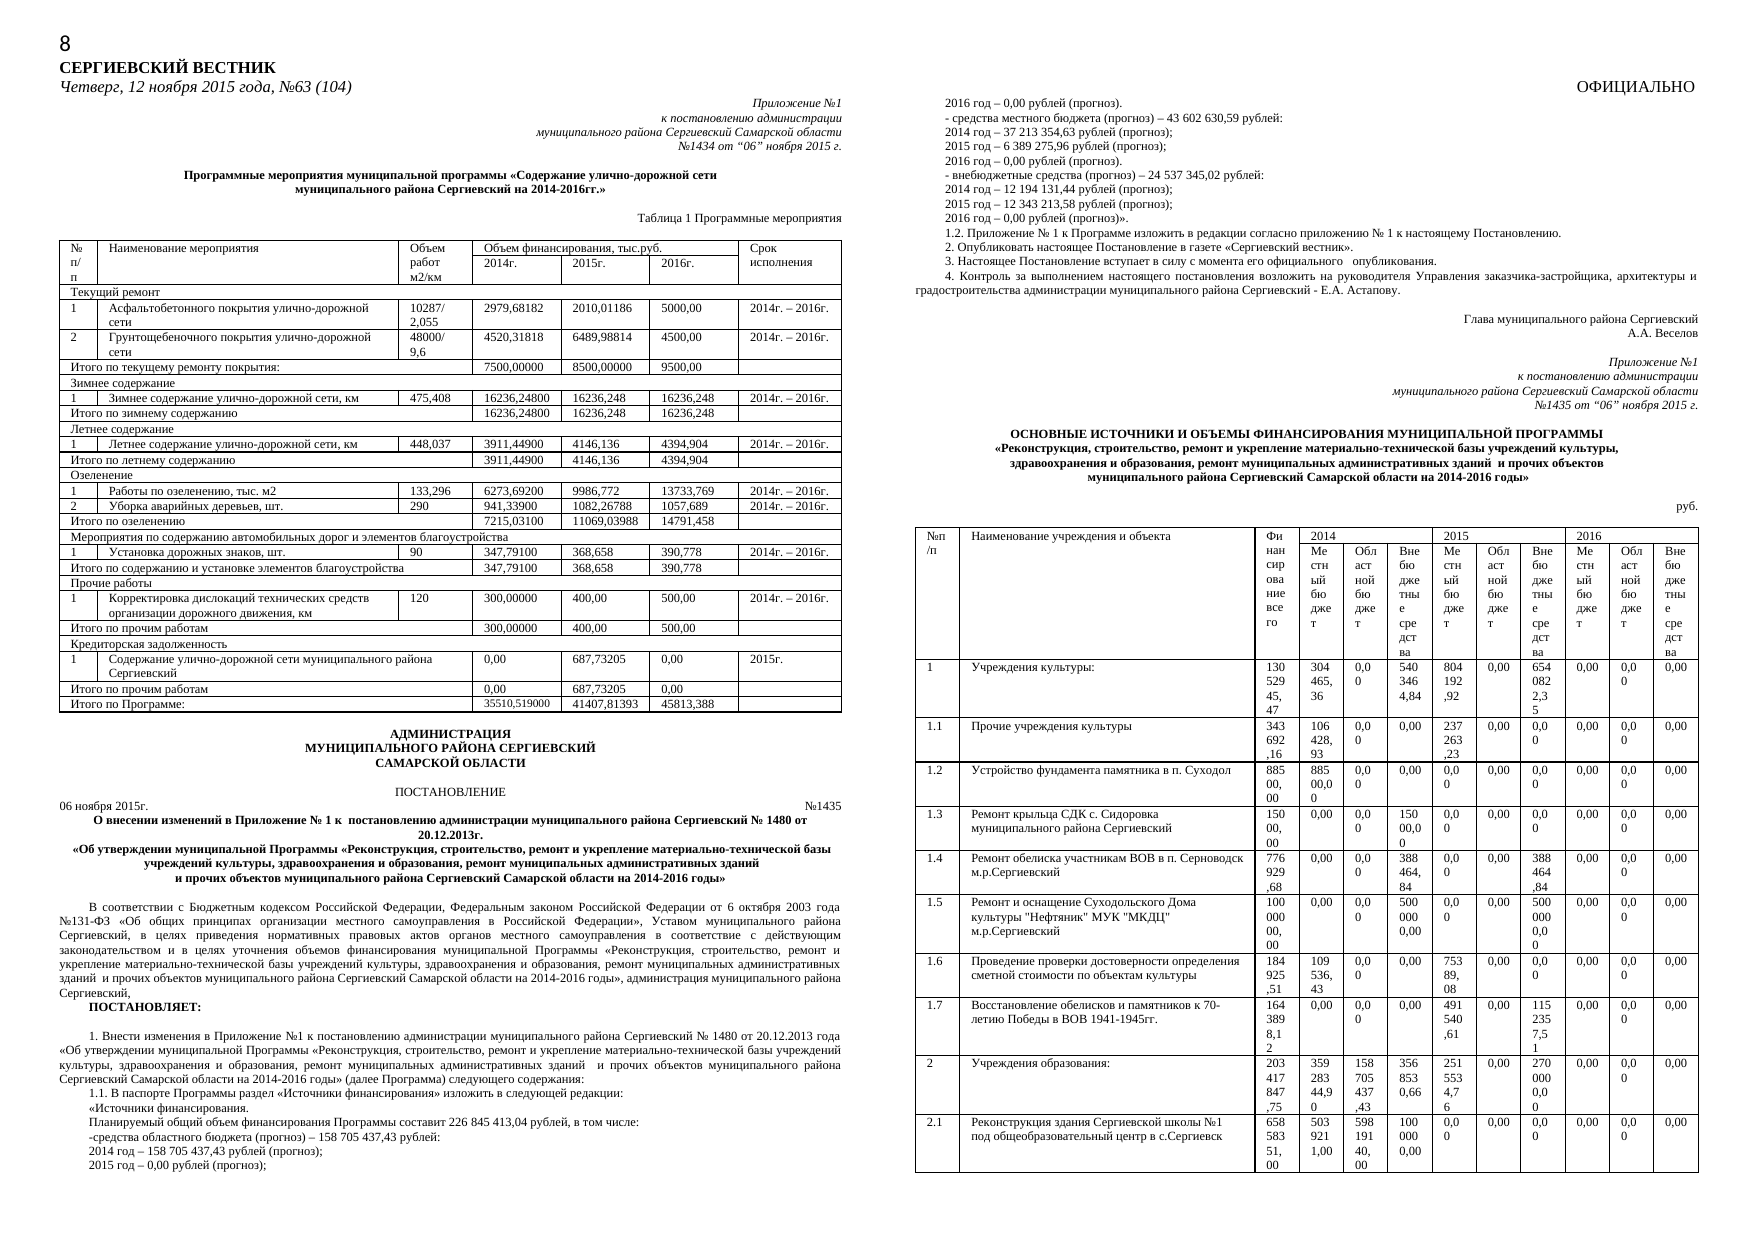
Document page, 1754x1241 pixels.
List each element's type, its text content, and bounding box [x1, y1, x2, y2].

table_cell Внебюджетные средства [1654, 544, 1698, 659]
table_cell Зимнее содержание улично-дорожной сети, км [98, 391, 398, 405]
table_cell 16236,248 [650, 391, 738, 405]
table_cell 13052945,47 [1256, 660, 1299, 717]
text -средства областного бюджета (прогноз) – 158 705 437,43 рублей: [59, 1129, 842, 1144]
text 3. Настоящее Постановление вступает в силу с момента его официального опубликования. [915, 254, 1698, 268]
table_cell Асфальтобетонного покрытия улично-дорожной сети [98, 300, 398, 329]
table_cell Местный бюджет [1300, 544, 1343, 659]
text 2015 год – 12 343 213,58 рублей (прогноз); [915, 197, 1698, 211]
table_cell 500,00 [650, 591, 738, 620]
table_cell 6273,69200 [473, 483, 561, 498]
text «Источники финансирования. [59, 1101, 842, 1115]
text О внесении изменений в Приложение № 1 к постановлению администрации муниципального района Сергиевский № 1480 от 20.12.2013г. [59, 813, 842, 842]
text и прочих объектов муниципального района Сергиевский Самарской области на 2014-2016 годы» [59, 871, 842, 885]
table_cell 300,00000 [473, 591, 561, 620]
table_cell 0,00 [1521, 954, 1565, 997]
table_cell 300,00000 [473, 621, 561, 635]
table_cell 0,00 [1654, 895, 1698, 952]
table_cell Кредиторская задолженность [60, 636, 841, 651]
table_cell 0,00 [1388, 998, 1432, 1055]
text В соответствии с Бюджетным кодексом Российской Федерации, Федеральным законом Российской Федерации от 6 октября 2003 года №131-ФЗ «Об общих принципах организации местного самоуправления в Российской Федерации», Уставом муниципального района Сергиевский, в целях приведения нормативных правовых актов органов местного самоуправления в соответствие с действующим законодательством и в целях уточнения объемов финансирования муниципальной Программы «Реконструкция, строительство, ремонт и укрепление материально-технической базы учреждений культуры, здравоохранения и образования, ремонт муниципальных административных зданий и прочих объектов муниципального района Сергиевский Самарской области на 2014-2016 годы», администрация муниципального района Сергиевский, [59, 899, 842, 1000]
table_cell 1 [60, 545, 97, 559]
table_cell 4500,00 [650, 330, 738, 359]
table_cell Областной бюджет [1610, 544, 1653, 659]
table_cell 11069,03988 [562, 514, 649, 528]
table_cell 0,00 [1344, 895, 1387, 952]
table_cell 0,00 [1433, 763, 1476, 806]
text ПОСТАНОВЛЕНИЕ [59, 784, 842, 799]
table_cell 390,778 [650, 545, 738, 559]
text АДМИНИСТРАЦИЯ [59, 727, 842, 741]
table_cell 2979,68182 [473, 300, 561, 329]
table_header Наименование учреждения и объекта [960, 528, 1254, 659]
table_cell 0,00 [1566, 807, 1609, 850]
table_cell [739, 360, 841, 374]
table_cell 0,00 [1521, 1115, 1565, 1172]
table_cell 347,79100 [473, 545, 561, 559]
table_cell 2 [60, 499, 97, 513]
table_cell 35928344,90 [1300, 1056, 1343, 1114]
table_cell 2015г. [562, 256, 649, 284]
table_cell 448,037 [399, 437, 472, 451]
table_cell 0,00 [1388, 954, 1432, 997]
text №1435 от “06” ноября 2015 г. [915, 398, 1698, 412]
text Таблица 1 Программные мероприятия [59, 211, 842, 225]
table_cell 5403464,84 [1388, 660, 1432, 717]
table_cell [739, 697, 841, 711]
table_cell Восстановление обелисков и памятников к 70-летию Победы в ВОВ 1941-1945гг. [960, 998, 1254, 1055]
table_cell 9500,00 [650, 360, 738, 374]
text муниципального района Сергиевский Самарской области на 2014-2016 годы» [915, 470, 1698, 484]
table_cell 0,00 [1344, 718, 1387, 761]
table_cell 1.2 [916, 763, 959, 806]
table_cell 0,00 [1477, 1056, 1520, 1114]
text Глава муниципального района Сергиевский [915, 312, 1698, 326]
table_cell 0,00 [1521, 807, 1565, 850]
text 2016 год – 0,00 рублей (прогноз)». [915, 211, 1698, 225]
table_cell 5000000,00 [1388, 895, 1432, 952]
table_cell Работы по озеленению, тыс. м2 [98, 483, 398, 498]
text здравоохранения и образования, ремонт муниципальных административных зданий и прочих объектов [915, 455, 1698, 470]
table_cell Грунтощебеночного покрытия улично-дорожной сети [98, 330, 398, 359]
table_cell 0,00 [1610, 718, 1653, 761]
table_cell 941,33900 [473, 499, 561, 513]
table_cell 16236,248 [650, 406, 738, 421]
table_cell 0,00 [1344, 998, 1387, 1055]
table_cell 0,00 [1654, 998, 1698, 1055]
table_cell Ремонт и оснащение Суходольского Дома культуры "Нефтяник" МУК "МКДЦ" м.р.Сергиевский [960, 895, 1254, 952]
table_cell Ремонт обелиска участникам ВОВ в п. Серноводск м.р.Сергиевский [960, 851, 1254, 894]
table_cell 0,00 [1566, 954, 1609, 997]
table_cell Мероприятия по содержанию автомобильных дорог и элементов благоустройства [60, 530, 841, 544]
table_cell 75389,08 [1433, 954, 1476, 997]
table_cell Местный бюджет [1566, 544, 1609, 659]
text «Реконструкция, строительство, ремонт и укрепление материально-технической базы учреждений культуры, [915, 441, 1698, 455]
table_cell 1 [60, 652, 97, 681]
text Планируемый общий объем финансирования Программы составит 226 845 413,04 рублей, в том числе: [59, 1115, 842, 1129]
table_cell 0,00 [1300, 807, 1343, 850]
table_cell 1643898,12 [1256, 998, 1299, 1055]
table_cell 0,00 [1654, 660, 1698, 717]
text ПОСТАНОВЛЯЕТ: [59, 1000, 842, 1014]
table_cell 2014г. – 2016г. [739, 483, 841, 498]
table_cell Итого по зимнему содержанию [60, 406, 472, 421]
table_cell 0,00 [1566, 851, 1609, 894]
table_header Срок исполнения [739, 241, 841, 284]
table_cell Реконструкция здания Сергиевской школы №1 под общеобразовательный центр в с.Сергиевск [960, 1115, 1254, 1172]
table_cell Местный бюджет [1433, 544, 1476, 659]
text МУНИЦИПАЛЬНОГО РАЙОНА СЕРГИЕВСКИЙ [59, 741, 842, 756]
table_cell 0,00 [1654, 718, 1698, 761]
table_cell 5039211,00 [1300, 1115, 1343, 1172]
table_cell 7500,00000 [473, 360, 561, 374]
table_cell 0,00 [1610, 763, 1653, 806]
table_cell 16236,24800 [473, 391, 561, 405]
table_cell [739, 453, 841, 467]
table_cell 0,00 [1654, 1056, 1698, 1114]
text муниципального района Сергиевский Самарской области [59, 125, 842, 139]
table_cell 158705437,43 [1344, 1056, 1387, 1114]
table_cell [739, 682, 841, 696]
table_cell 120 [399, 591, 472, 620]
table_cell 88500,00 [1256, 763, 1299, 806]
table_cell 1057,689 [650, 499, 738, 513]
table_cell Учреждения культуры: [960, 660, 1254, 717]
table_cell 4146,136 [562, 437, 649, 451]
table_cell 45813,388 [650, 697, 738, 711]
text 1. Внести изменения в Приложение №1 к постановлению администрации муниципального района Сергиевский № 1480 от 20.12.2013 года «Об утверждении муниципальной Программы «Реконструкция, строительство, ремонт и укрепление материально-технической базы учреждений культуры, здравоохранения и образования, ремонт муниципальных административных зданий и прочих объектов муниципального района Сергиевский Самарской области на 2014-2016 годы» (далее Программа) следующего содержания: [59, 1029, 842, 1086]
table_cell 10000000,00 [1256, 895, 1299, 952]
text 2. Опубликовать настоящее Постановление в газете «Сергиевский вестник». [915, 240, 1698, 254]
text к постановлению администрации [59, 110, 842, 125]
table_cell 500,00 [650, 621, 738, 635]
table_cell 0,00 [1477, 660, 1520, 717]
table_cell 0,00 [1610, 1056, 1653, 1114]
table_header №п/п [916, 528, 959, 659]
table_cell 4394,904 [650, 453, 738, 467]
table_cell 0,00 [1654, 1115, 1698, 1172]
table_cell 2014г. [473, 256, 561, 284]
table_cell Установка дорожных знаков, шт. [98, 545, 398, 559]
table_cell 0,00 [1566, 1056, 1609, 1114]
table_cell 304465,36 [1300, 660, 1343, 717]
table_cell Уборка аварийных деревьев, шт. [98, 499, 398, 513]
table_cell 6489,98814 [562, 330, 649, 359]
table_cell 2014г. – 2016г. [739, 391, 841, 405]
table_cell Устройство фундамента памятника в п. Суходол [960, 763, 1254, 806]
table_cell 0,00 [1433, 807, 1476, 850]
table_header 2014 [1300, 528, 1432, 543]
table_cell 1.7 [916, 998, 959, 1055]
table_cell 0,00 [1477, 895, 1520, 952]
table_cell 687,73205 [562, 652, 649, 681]
table_cell 776929,68 [1256, 851, 1299, 894]
text - средства местного бюджета (прогноз) – 43 602 630,59 рублей: [915, 110, 1698, 125]
table_cell 6540822,35 [1521, 660, 1565, 717]
table_cell 88500,00 [1300, 763, 1343, 806]
table_cell 203417847,75 [1256, 1056, 1299, 1114]
table_cell Летнее содержание улично-дорожной сети, км [98, 437, 398, 451]
table_cell 0,00 [1610, 660, 1653, 717]
table_cell 0,00 [1477, 718, 1520, 761]
table_cell 0,00 [1566, 718, 1609, 761]
table_cell 2515534,76 [1433, 1056, 1476, 1114]
table_cell 2014г. – 2016г. [739, 499, 841, 513]
table_cell 347,79100 [473, 560, 561, 575]
text 1.1. В паспорте Программы раздел «Источники финансирования» изложить в следующей редакции: [59, 1086, 842, 1101]
text 1.2. Приложение № 1 к Программе изложить в редакции согласно приложению № 1 к настоящему Постановлению. [915, 225, 1698, 240]
text А.А. Веселов [915, 326, 1698, 340]
table_cell 1 [916, 660, 959, 717]
text ОСНОВНЫЕ ИСТОЧНИКИ И ОБЪЕМЫ ФИНАНСИРОВАНИЯ МУНИЦИПАЛЬНОЙ ПРОГРАММЫ [915, 427, 1698, 441]
table_cell Итого по текущему ремонту покрытия: [60, 360, 472, 374]
table_cell 4520,31818 [473, 330, 561, 359]
table_cell 390,778 [650, 560, 738, 575]
table_cell 9986,772 [562, 483, 649, 498]
table_cell 35510,519000 [473, 697, 561, 711]
table_cell 0,00 [650, 682, 738, 696]
table_cell 2014г. – 2016г. [739, 591, 841, 620]
text 2014 год – 37 213 354,63 рублей (прогноз); [915, 125, 1698, 139]
table_cell 1.3 [916, 807, 959, 850]
table_cell 0,00 [1654, 763, 1698, 806]
table_cell 237263,23 [1433, 718, 1476, 761]
table_cell 0,00 [1344, 763, 1387, 806]
table_cell 400,00 [562, 621, 649, 635]
table_cell 2014г. – 2016г. [739, 300, 841, 329]
table_cell 59819140,00 [1344, 1115, 1387, 1172]
table_cell 0,00 [1477, 763, 1520, 806]
table_cell 0,00 [1388, 718, 1432, 761]
table_cell Зимнее содержание [60, 375, 841, 390]
table_cell 0,00 [1300, 998, 1343, 1055]
table_cell 0,00 [1610, 954, 1653, 997]
table_cell 1.6 [916, 954, 959, 997]
table_cell 0,00 [1344, 807, 1387, 850]
table_cell 2014г. – 2016г. [739, 437, 841, 451]
table_cell Озеленение [60, 468, 841, 482]
table_cell 0,00 [650, 652, 738, 681]
table_cell 368,658 [562, 560, 649, 575]
table_cell 2 [916, 1056, 959, 1114]
table_cell 1 [60, 300, 97, 329]
table_cell 1.1 [916, 718, 959, 761]
table_cell 16236,248 [562, 406, 649, 421]
table_cell 4146,136 [562, 453, 649, 467]
table_cell 2015г. [739, 652, 841, 681]
table_header Наименование мероприятия [98, 241, 398, 284]
table_cell 0,00 [1566, 895, 1609, 952]
table_cell Внебюджетные средства [1388, 544, 1432, 659]
table_header Объем финансирования, тыс.руб. [473, 241, 738, 255]
text Программные мероприятия муниципальной программы «Содержание улично-дорожной сети [59, 168, 842, 182]
table_cell Ремонт крыльца СДК с. Сидоровка муниципального района Сергиевский [960, 807, 1254, 850]
table_cell Текущий ремонт [60, 285, 841, 299]
table_cell 368,658 [562, 545, 649, 559]
table_cell [739, 560, 841, 575]
table_cell Проведение проверки достоверности определения сметной стоимости по объектам культуры [960, 954, 1254, 997]
table_cell 13733,769 [650, 483, 738, 498]
table_cell 0,00 [1477, 1115, 1520, 1172]
table_cell 184925,51 [1256, 954, 1299, 997]
table_cell 0,00 [1344, 660, 1387, 717]
table_cell [739, 621, 841, 635]
table_cell 0,00 [1300, 895, 1343, 952]
text 2014 год – 158 705 437,43 рублей (прогноз); [59, 1144, 842, 1158]
table_cell Итого по летнему содержанию [60, 453, 472, 467]
table_cell 5000000,00 [1521, 895, 1565, 952]
table_cell 1 [60, 483, 97, 498]
table_cell 0,00 [1433, 851, 1476, 894]
table_cell [739, 514, 841, 528]
table_cell 48000/ 9,6 [399, 330, 472, 359]
table_cell 687,73205 [562, 682, 649, 696]
table_cell 10287/ 2,055 [399, 300, 472, 329]
table_cell Учреждения образования: [960, 1056, 1254, 1114]
table_cell 0,00 [1344, 954, 1387, 997]
table_cell 5000,00 [650, 300, 738, 329]
text Приложение №1 [59, 96, 842, 110]
text 2016 год – 0,00 рублей (прогноз). [915, 96, 1698, 110]
table_cell 475,408 [399, 391, 472, 405]
table_cell 0,00 [1477, 998, 1520, 1055]
table_cell 0,00 [1521, 763, 1565, 806]
table_cell 15000,00 [1256, 807, 1299, 850]
text САМАРСКОЙ ОБЛАСТИ [59, 756, 842, 770]
text 06 ноября 2015г. №1435 [59, 799, 842, 813]
table_cell 1152357,51 [1521, 998, 1565, 1055]
table_cell 2 [60, 330, 97, 359]
table_cell 1.5 [916, 895, 959, 952]
table_cell 2016г. [650, 256, 738, 284]
table_cell 0,00 [1610, 998, 1653, 1055]
table_cell 4394,904 [650, 437, 738, 451]
text руб. [915, 498, 1698, 513]
table_cell 3568530,66 [1388, 1056, 1432, 1114]
table_cell Прочие работы [60, 576, 841, 590]
table_cell 400,00 [562, 591, 649, 620]
table_cell 8500,00000 [562, 360, 649, 374]
table_cell 2014г. – 2016г. [739, 330, 841, 359]
table_cell 1 [60, 391, 97, 405]
table_cell 7215,03100 [473, 514, 561, 528]
table_cell 109536,43 [1300, 954, 1343, 997]
table_cell 106428,93 [1300, 718, 1343, 761]
table_cell Корректировка дислокаций технических средств организации дорожного движения, км [98, 591, 398, 620]
table_cell 0,00 [473, 652, 561, 681]
table_cell 0,00 [1566, 1115, 1609, 1172]
table_cell Областной бюджет [1344, 544, 1387, 659]
text 2015 год – 0,00 рублей (прогноз); [59, 1158, 842, 1172]
table_cell Итого по Программе: [60, 697, 472, 711]
table_cell 3911,44900 [473, 453, 561, 467]
text 2016 год – 0,00 рублей (прогноз). [915, 153, 1698, 168]
table_cell 1082,26788 [562, 499, 649, 513]
table_cell 1 [60, 591, 97, 620]
table_cell 0,00 [1566, 763, 1609, 806]
table_cell 388464,84 [1388, 851, 1432, 894]
table_cell 0,00 [1654, 954, 1698, 997]
table_cell Областной бюджет [1477, 544, 1520, 659]
table_header 2015 [1433, 528, 1565, 543]
table_cell Содержание улично-дорожной сети муниципального района Сергиевский [98, 652, 472, 681]
table_cell Итого по содержанию и установке элементов благоустройства [60, 560, 472, 575]
table_cell 2.1 [916, 1115, 959, 1172]
table_cell 0,00 [1610, 851, 1653, 894]
table_cell 0,00 [1566, 998, 1609, 1055]
table_cell Итого по прочим работам [60, 682, 472, 696]
table_cell 0,00 [1610, 895, 1653, 952]
table_cell 0,00 [1477, 851, 1520, 894]
table_cell 0,00 [1610, 807, 1653, 850]
table_cell 0,00 [1300, 851, 1343, 894]
text «Об утверждении муниципальной Программы «Реконструкция, строительство, ремонт и укрепление материально-технической базы [59, 842, 842, 856]
text к постановлению администрации [915, 369, 1698, 383]
table_header № п/п [60, 241, 97, 284]
text №1434 от “06” ноября 2015 г. [59, 139, 842, 153]
table_cell 0,00 [1610, 1115, 1653, 1172]
table_cell 2014г. – 2016г. [739, 545, 841, 559]
table_cell 0,00 [1433, 1115, 1476, 1172]
table_cell Итого по озеленению [60, 514, 472, 528]
table_cell 2700000,00 [1521, 1056, 1565, 1114]
table_cell 1.4 [916, 851, 959, 894]
text 2014 год – 12 194 131,44 рублей (прогноз); [915, 182, 1698, 197]
table_cell 0,00 [1344, 851, 1387, 894]
table_cell [739, 406, 841, 421]
table_cell 0,00 [1477, 954, 1520, 997]
table_cell 0,00 [1654, 807, 1698, 850]
table_header Финансирование всего [1256, 528, 1299, 659]
table_cell 1 [60, 437, 97, 451]
table_cell 90 [399, 545, 472, 559]
table_cell 0,00 [1566, 660, 1609, 717]
table_cell 0,00 [1388, 763, 1432, 806]
table_cell Прочие учреждения культуры [960, 718, 1254, 761]
text муниципального района Сергиевский Самарской области [915, 383, 1698, 398]
table_cell 41407,81393 [562, 697, 649, 711]
table_cell 16236,24800 [473, 406, 561, 421]
table_cell 388464,84 [1521, 851, 1565, 894]
text учреждений культуры, здравоохранения и образования, ремонт муниципальных административных зданий [59, 856, 842, 871]
table_cell 290 [399, 499, 472, 513]
table_cell 133,296 [399, 483, 472, 498]
text Приложение №1 [915, 355, 1698, 369]
table_cell 16236,248 [562, 391, 649, 405]
table_cell Внебюджетные средства [1521, 544, 1565, 659]
table_cell 3911,44900 [473, 437, 561, 451]
table_cell 1000000,00 [1388, 1115, 1432, 1172]
table_cell 343692,16 [1256, 718, 1299, 761]
table_cell 491540,61 [1433, 998, 1476, 1055]
table_cell 0,00 [1433, 895, 1476, 952]
text 2015 год – 6 389 275,96 рублей (прогноз); [915, 139, 1698, 153]
table_cell 0,00 [1521, 718, 1565, 761]
table_cell Летнее содержание [60, 422, 841, 436]
table_cell Итого по прочим работам [60, 621, 472, 635]
table_cell 0,00 [473, 682, 561, 696]
table_cell 2010,01186 [562, 300, 649, 329]
table_cell 65858351,00 [1256, 1115, 1299, 1172]
table_header Объем работ м2/км [399, 241, 472, 284]
table_cell 14791,458 [650, 514, 738, 528]
table_cell 15000,00 [1388, 807, 1432, 850]
table_cell 0,00 [1477, 807, 1520, 850]
text - внебюджетные средства (прогноз) – 24 537 345,02 рублей: [915, 168, 1698, 182]
text муниципального района Сергиевский на 2014-2016гг.» [59, 182, 842, 197]
table_cell 804192,92 [1433, 660, 1476, 717]
table_cell 0,00 [1654, 851, 1698, 894]
table_header 2016 [1566, 528, 1698, 543]
